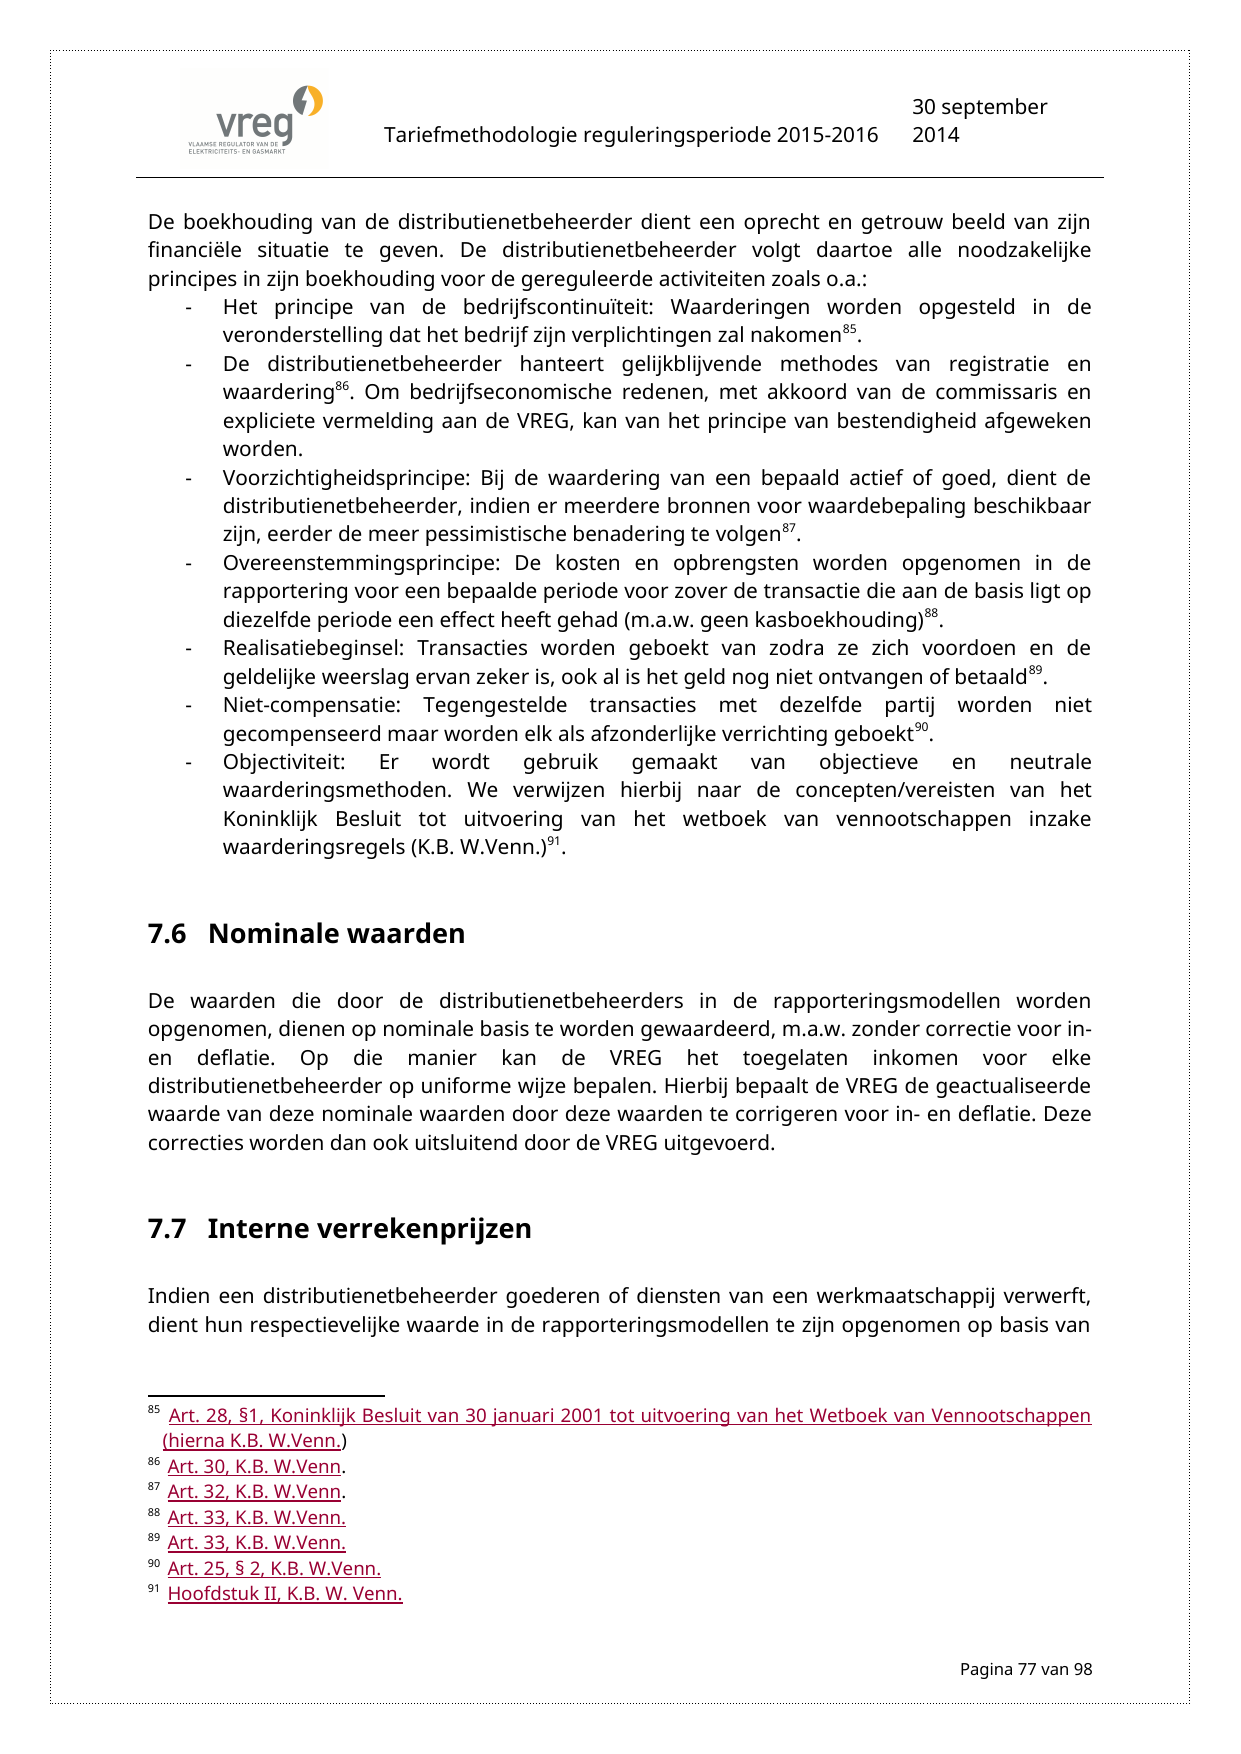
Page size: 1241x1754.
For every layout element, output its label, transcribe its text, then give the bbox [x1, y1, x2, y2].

text De boekhouding van de distributienetbeheerder dient een oprecht en getrouw beeld van zijn financiële situatie te geven. De distributienetbeheerder volgt daartoe alle noodzakelijke principes in zijn boekhouding voor de gereguleerde activiteiten zoals o.a.: [148, 207, 1093, 292]
text De waarden die door de distributienetbeheerders in de rapporteringsmodellen worden opgenomen, dienen op nominale basis te worden gewaardeerd, m.a.w. zonder correctie voor in- en deflatie. Op die manier kan de VREG het toegelaten inkomen voor elke distributienetbeheerder op uniforme wijze bepalen. Hierbij bepaalt de VREG de geactualiseerde waarde van deze nominale waarden door deze waarden te corrigeren voor in- en deflatie. Deze correcties worden dan ook uitsluitend door de VREG uitgevoerd. [148, 986, 1093, 1156]
subtitle Nominale waarden [148, 914, 1093, 951]
list De distributienetbeheerder hanteert gelijkblijvende methodes van registratie en waardering. Om bedrijfseconomische redenen, met akkoord van de commissaris en expliciete vermelding aan de VREG, kan van het principe van bestendigheid afgeweken worden. [185, 349, 1093, 463]
subtitle Interne verrekenprijzen [148, 1210, 1093, 1247]
list Objectiviteit: Er wordt gebruik gemaakt van objectieve en neutrale waarderingsmethoden. We verwijzen hierbij naar de concepten/vereisten van het Koninklijk Besluit tot uitvoering van het wetboek van vennootschappen inzake waarderingsregels (K.B. W.Venn.). [185, 747, 1093, 861]
picture [180, 68, 329, 169]
list Overeenstemmingsprincipe: De kosten en opbrengsten worden opgenomen in de rapportering voor een bepaalde periode voor zover de transactie die aan de basis ligt op diezelfde periode een effect heeft gehad (m.a.w. geen kasboekhouding). [185, 548, 1093, 633]
list Voorzichtigheidsprincipe: Bij de waardering van een bepaald actief of goed, dient de distributienetbeheerder, indien er meerdere bronnen voor waardebepaling beschikbaar zijn, eerder de meer pessimistische benadering te volgen. [185, 463, 1093, 548]
list Niet-compensatie: Tegengestelde transacties met dezelfde partij worden niet gecompenseerd maar worden elk als afzonderlijke verrichting geboekt. [185, 690, 1093, 747]
list Realisatiebeginsel: Transacties worden geboekt van zodra ze zich voordoen en de geldelijke weerslag ervan zeker is, ook al is het geld nog niet ontvangen of betaald. [185, 633, 1093, 690]
list Het principe van de bedrijfscontinuïteit: Waarderingen worden opgesteld in de veronderstelling dat het bedrijf zijn verplichtingen zal nakomen. [185, 292, 1093, 349]
